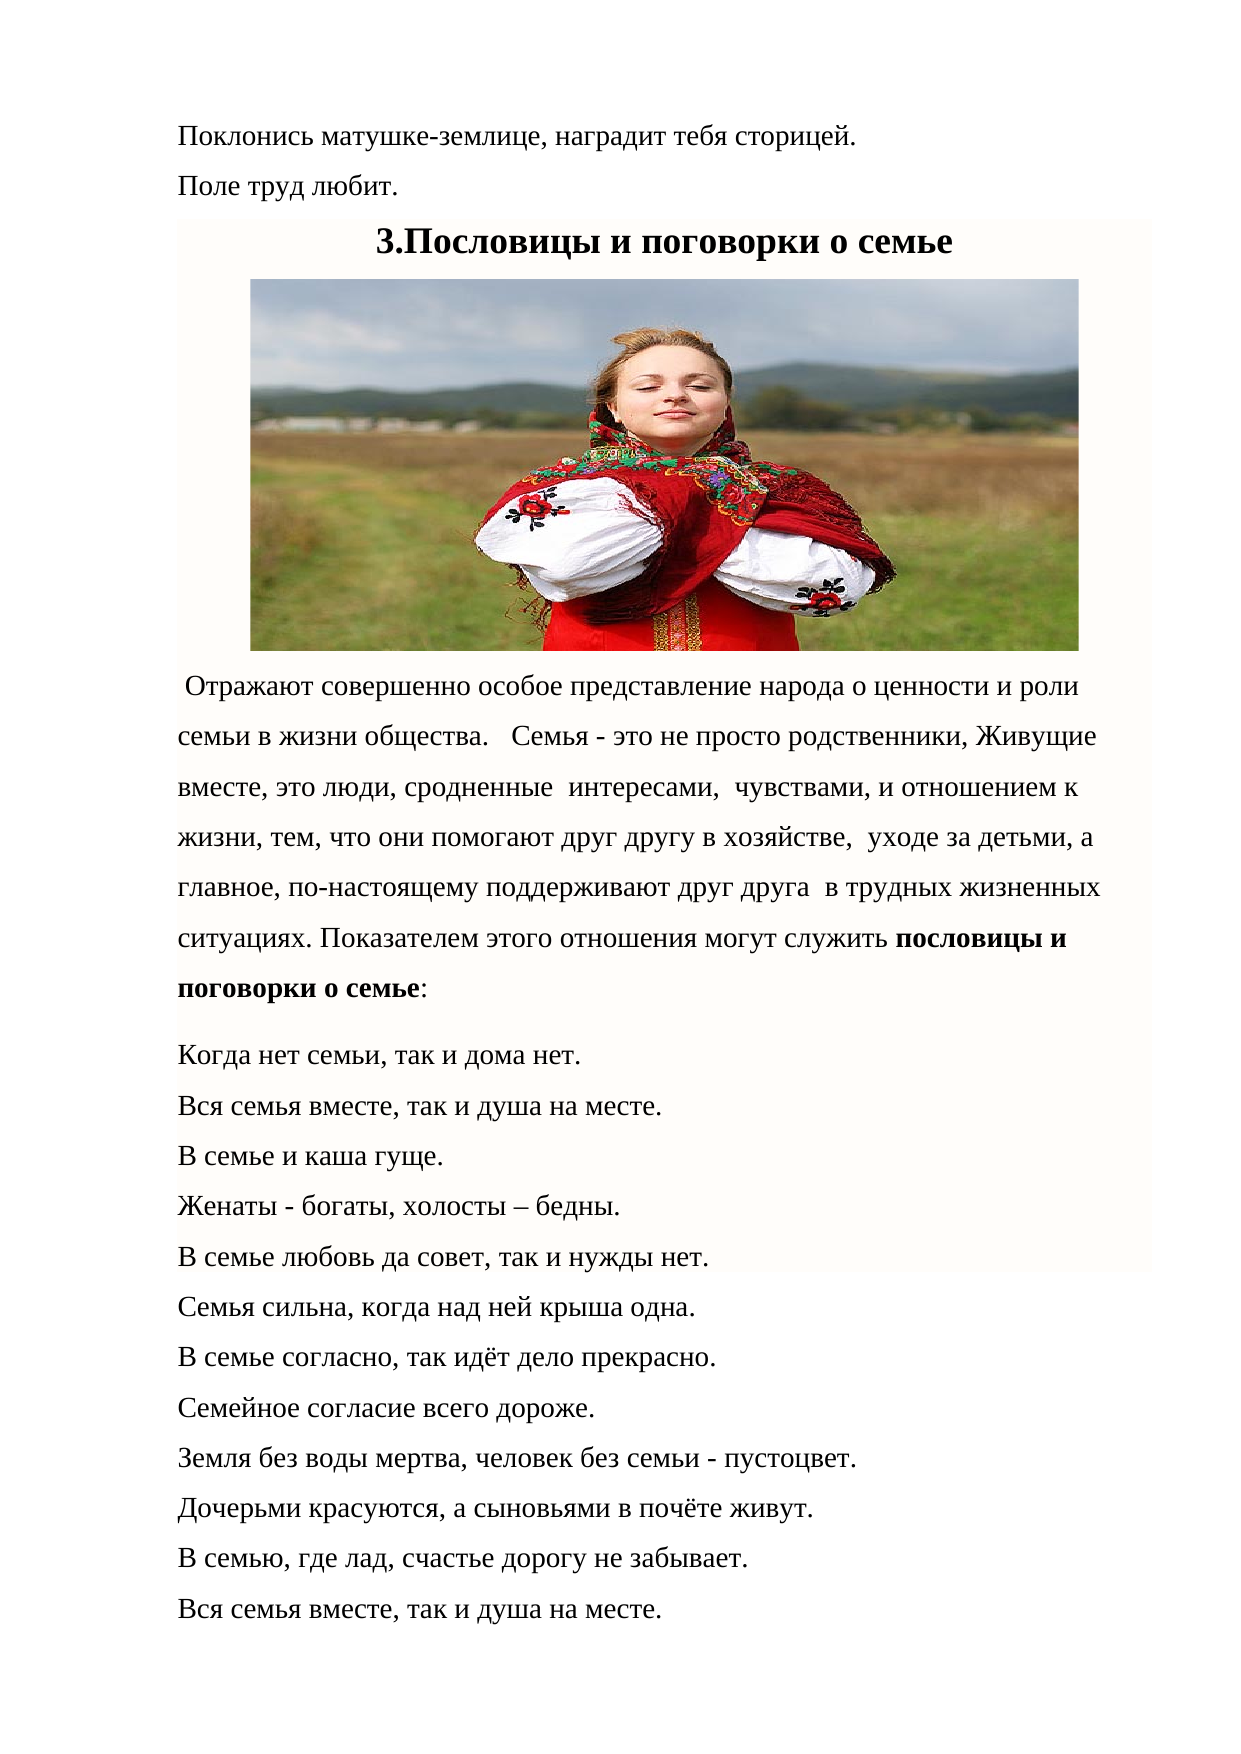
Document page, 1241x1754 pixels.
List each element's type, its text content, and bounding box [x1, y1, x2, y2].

text Когда нет семьи, так и дома нет. [177, 1037, 1152, 1071]
picture [250, 279, 1079, 651]
text Поклонись матушке-землице, наградит тебя сторицей. [177, 118, 1152, 152]
text Отражают совершенно особое представление народа о ценности и роли семьи в жизни общества. Семья - это не просто родственники, Живущие вместе, это люди, сродненные интересами, чувствами, и отношением к жизни, тем, что они помогают друг другу в хозяйстве, уходе за детьми, а главное, по-настоящему поддерживают друг друга в трудных жизненных ситуациях. Показателем этого отношения могут служить пословицы и поговорки о семье: [177, 668, 1152, 1003]
text Вся семья вместе, так и душа на месте. [177, 1591, 1152, 1624]
text Семья сильна, когда над ней крыша одна. [177, 1289, 1152, 1323]
text Вся семья вместе, так и душа на месте. [177, 1088, 1152, 1121]
text В семье любовь да совет, так и нужды нет. [177, 1239, 1152, 1272]
text В семью, где лад, счастье дорогу не забывает. [177, 1541, 1152, 1574]
text В семье и каша гуще. [177, 1138, 1152, 1172]
text Поле труд любит. [177, 168, 1152, 202]
text Дочерьми красуются, а сыновьями в почёте живут. [177, 1490, 1152, 1524]
text 3.Пословицы и поговорки о семье [177, 219, 1152, 262]
text Женаты - богаты, холосты – бедны. [177, 1188, 1152, 1222]
text В семье согласно, так идёт дело прекрасно. [177, 1339, 1152, 1373]
text Семейное согласие всего дороже. [177, 1390, 1152, 1423]
text Земля без воды мертва, человек без семьи - пустоцвет. [177, 1440, 1152, 1473]
